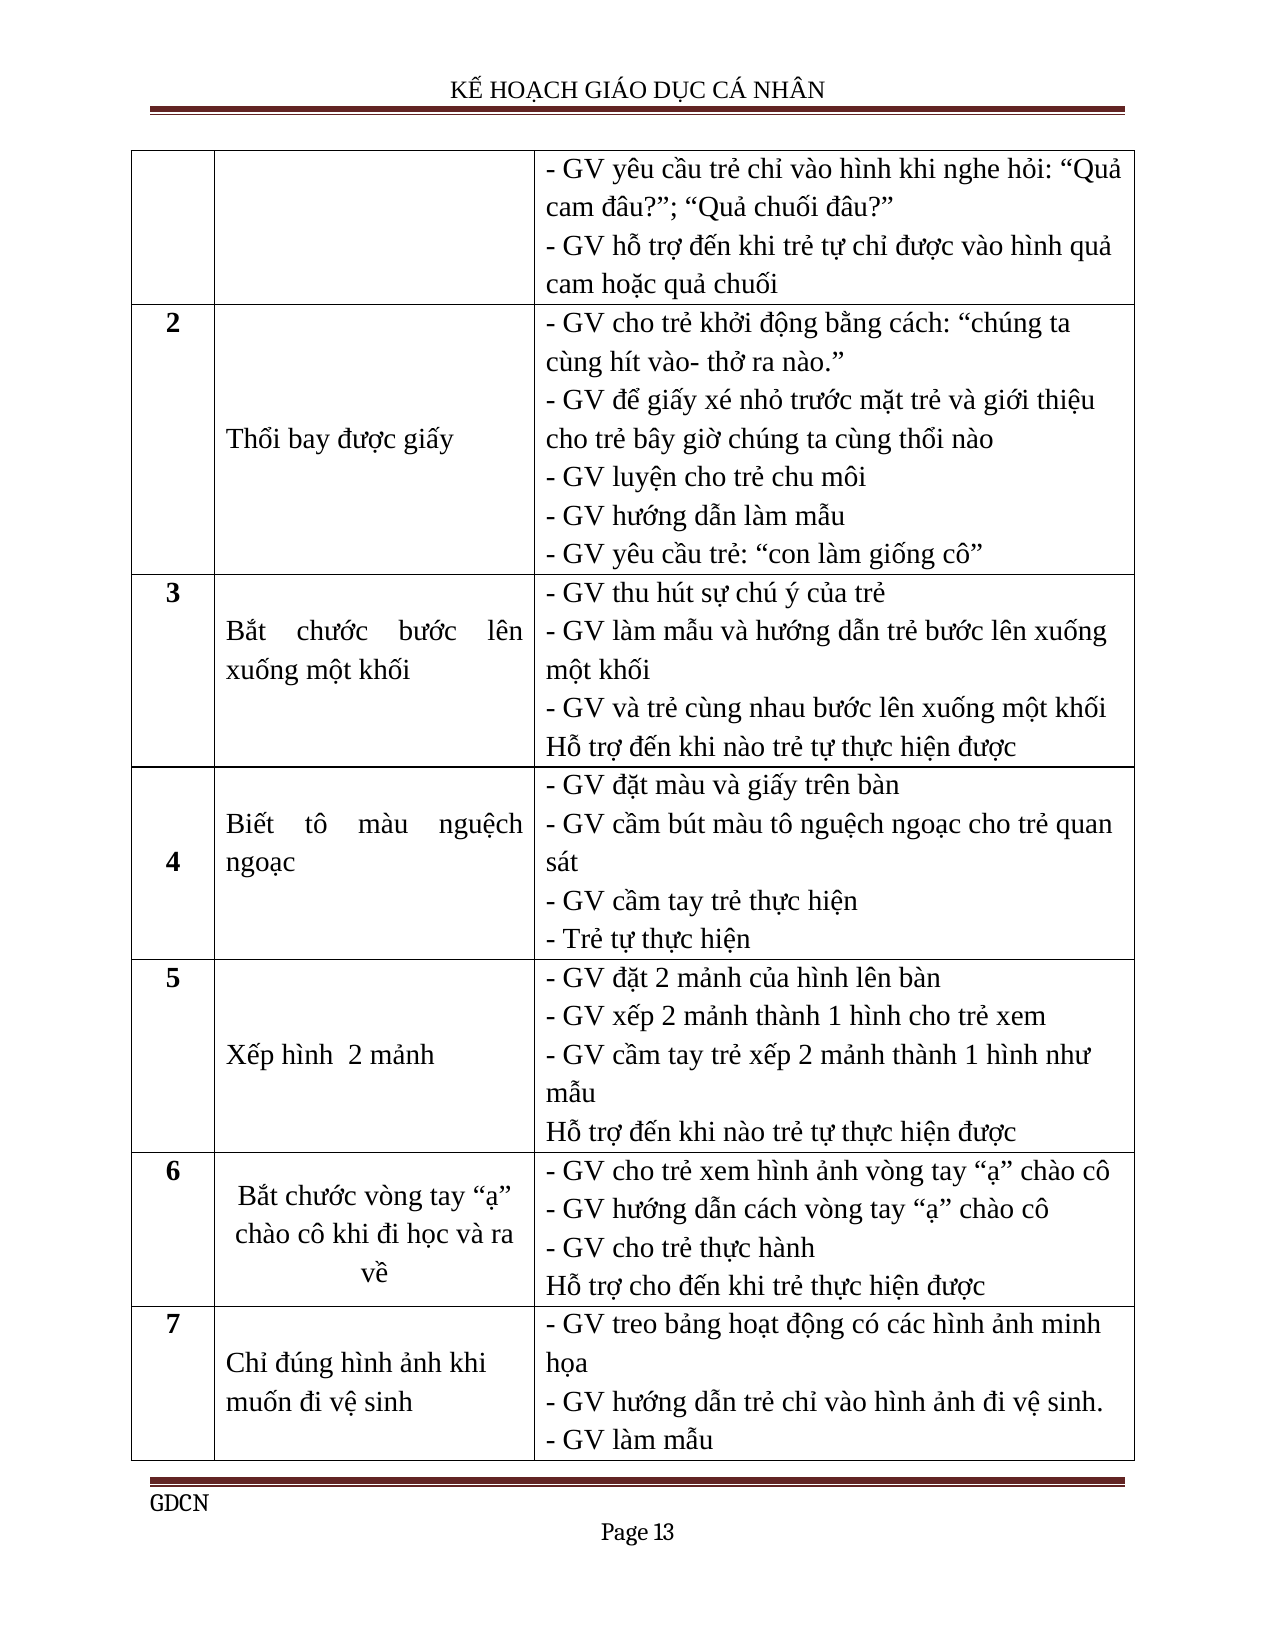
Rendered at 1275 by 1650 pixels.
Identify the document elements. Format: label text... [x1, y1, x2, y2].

table_cell - GV đặt 2 mảnh của hình lên bàn - GV xếp 2 mảnh thành 1 hình cho trẻ xem - GV cầm tay trẻ xếp 2 mảnh thành 1 hình như mẫu Hỗ trợ đến khi nào trẻ tự thực hiện được [535, 960, 1134, 1152]
table_cell Bắt chước bước lên xuống một khối [215, 575, 534, 766]
table_cell - GV đặt màu và giấy trên bàn - GV cầm bút màu tô nguệch ngoạc cho trẻ quan sát - GV cầm tay trẻ thực hiện - Trẻ tự thực hiện [535, 768, 1134, 959]
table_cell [215, 151, 534, 304]
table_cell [215, 1307, 534, 1460]
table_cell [535, 1307, 1134, 1460]
table_cell 2 [132, 305, 214, 574]
table_cell Thổi bay được giấy [215, 305, 534, 574]
table_cell 7 [132, 1307, 214, 1460]
table_cell 4 [132, 768, 214, 959]
table_cell - GV cho trẻ xem hình ảnh vòng tay “ạ” chào cô - GV hướng dẫn cách vòng tay “ạ” chào cô - GV cho trẻ thực hành Hỗ trợ cho đến khi trẻ thực hiện được [535, 1153, 1134, 1306]
table_cell 3 [132, 575, 214, 766]
table_cell 6 [132, 1153, 214, 1306]
table_cell Bắt chước vòng tay “ạ” chào cô khi đi học và ra về [215, 1153, 534, 1306]
table_cell Biết tô màu nguệch ngoạc [215, 768, 534, 959]
table_cell 1 [132, 151, 214, 304]
table_cell 5 [132, 960, 214, 1152]
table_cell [535, 151, 1134, 304]
table_cell Xếp hình 2 mảnh [215, 960, 534, 1152]
table_cell - GV thu hút sự chú ý của trẻ - GV làm mẫu và hướng dẫn trẻ bước lên xuống một khối - GV và trẻ cùng nhau bước lên xuống một khối Hỗ trợ đến khi nào trẻ tự thực hiện được [535, 575, 1134, 766]
table_cell - GV cho trẻ khởi động bằng cách: “chúng ta cùng hít vào- thở ra nào.” - GV để giấy xé nhỏ trước mặt trẻ và giới thiệu cho trẻ bây giờ chúng ta cùng thổi nào - GV luyện cho trẻ chu môi - GV hướng dẫn làm mẫu - GV yêu cầu trẻ: “con làm giống cô” [535, 305, 1134, 574]
